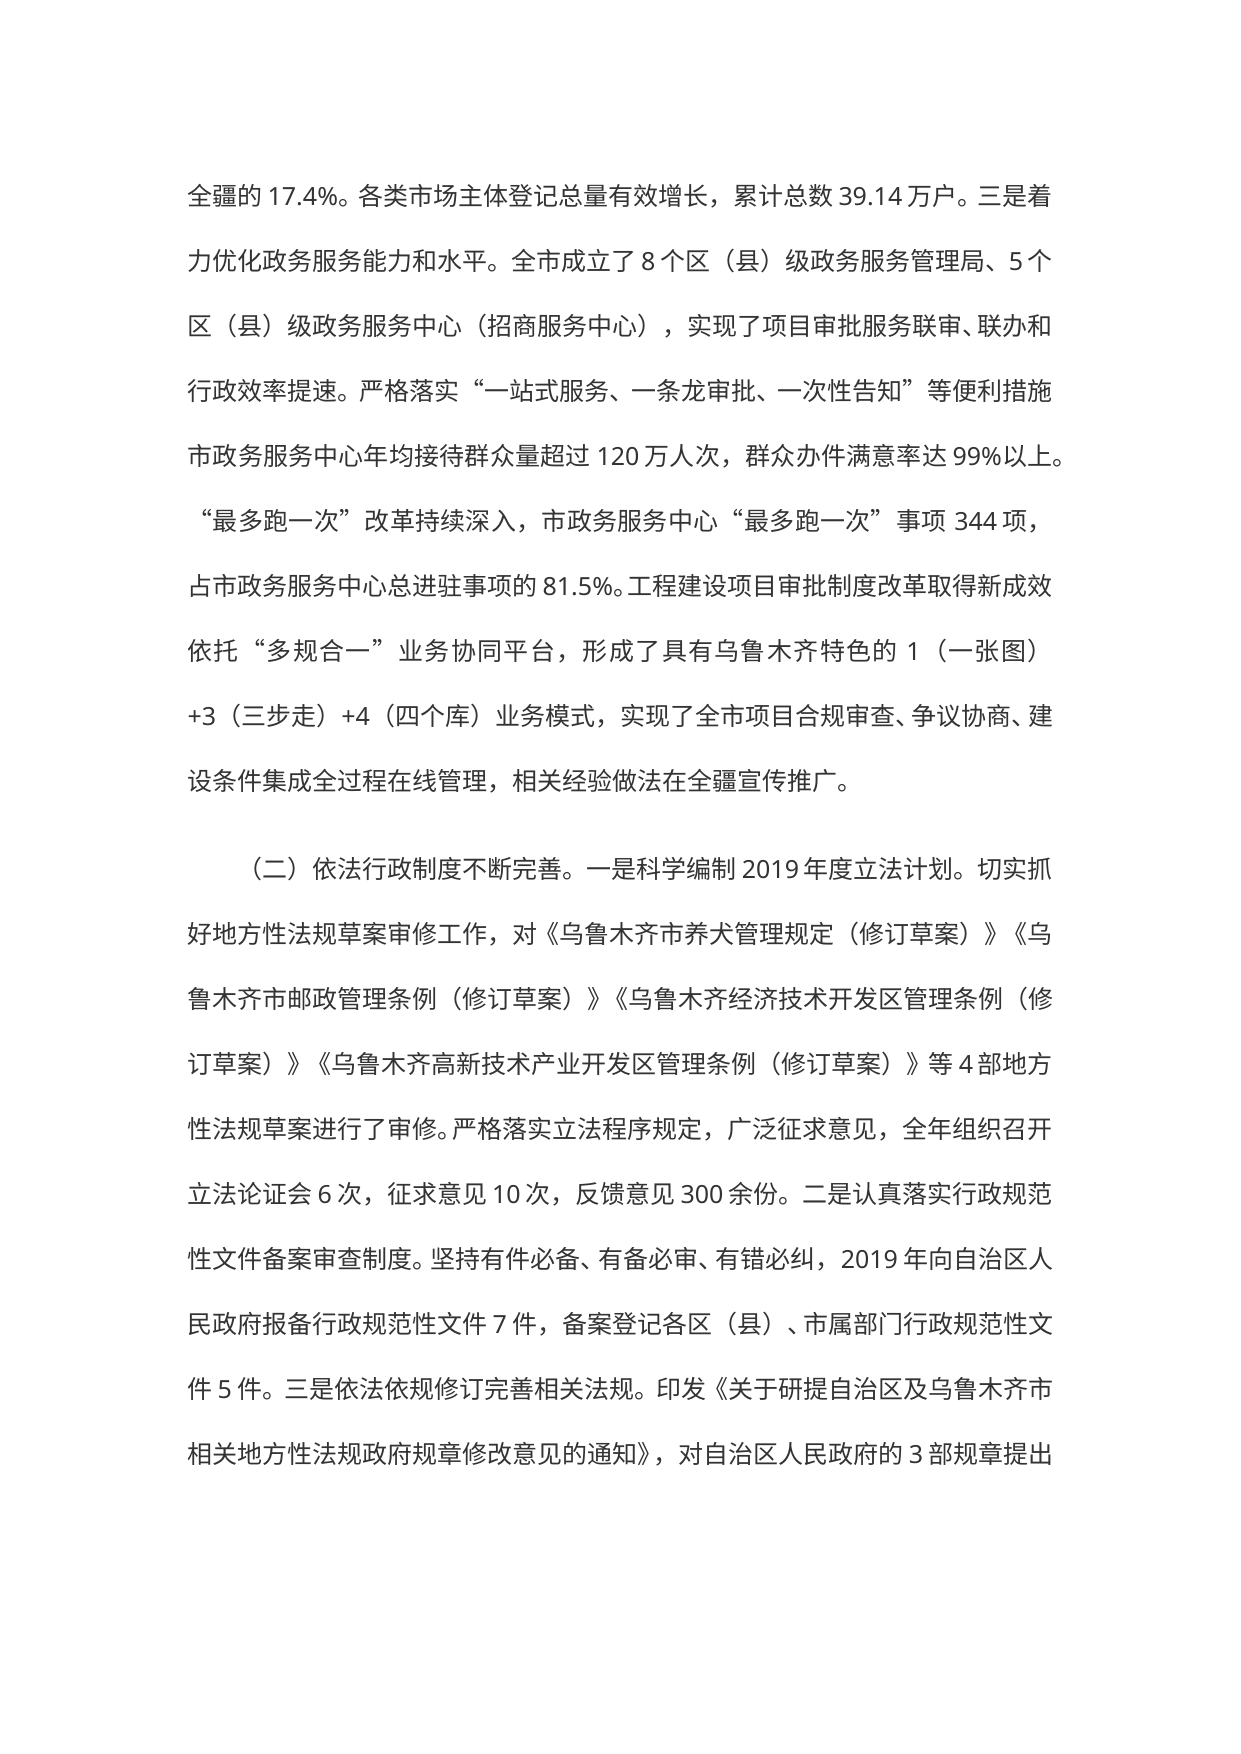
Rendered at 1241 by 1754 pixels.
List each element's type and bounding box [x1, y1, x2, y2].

text [187, 162, 1053, 942]
text [187, 965, 1053, 1550]
